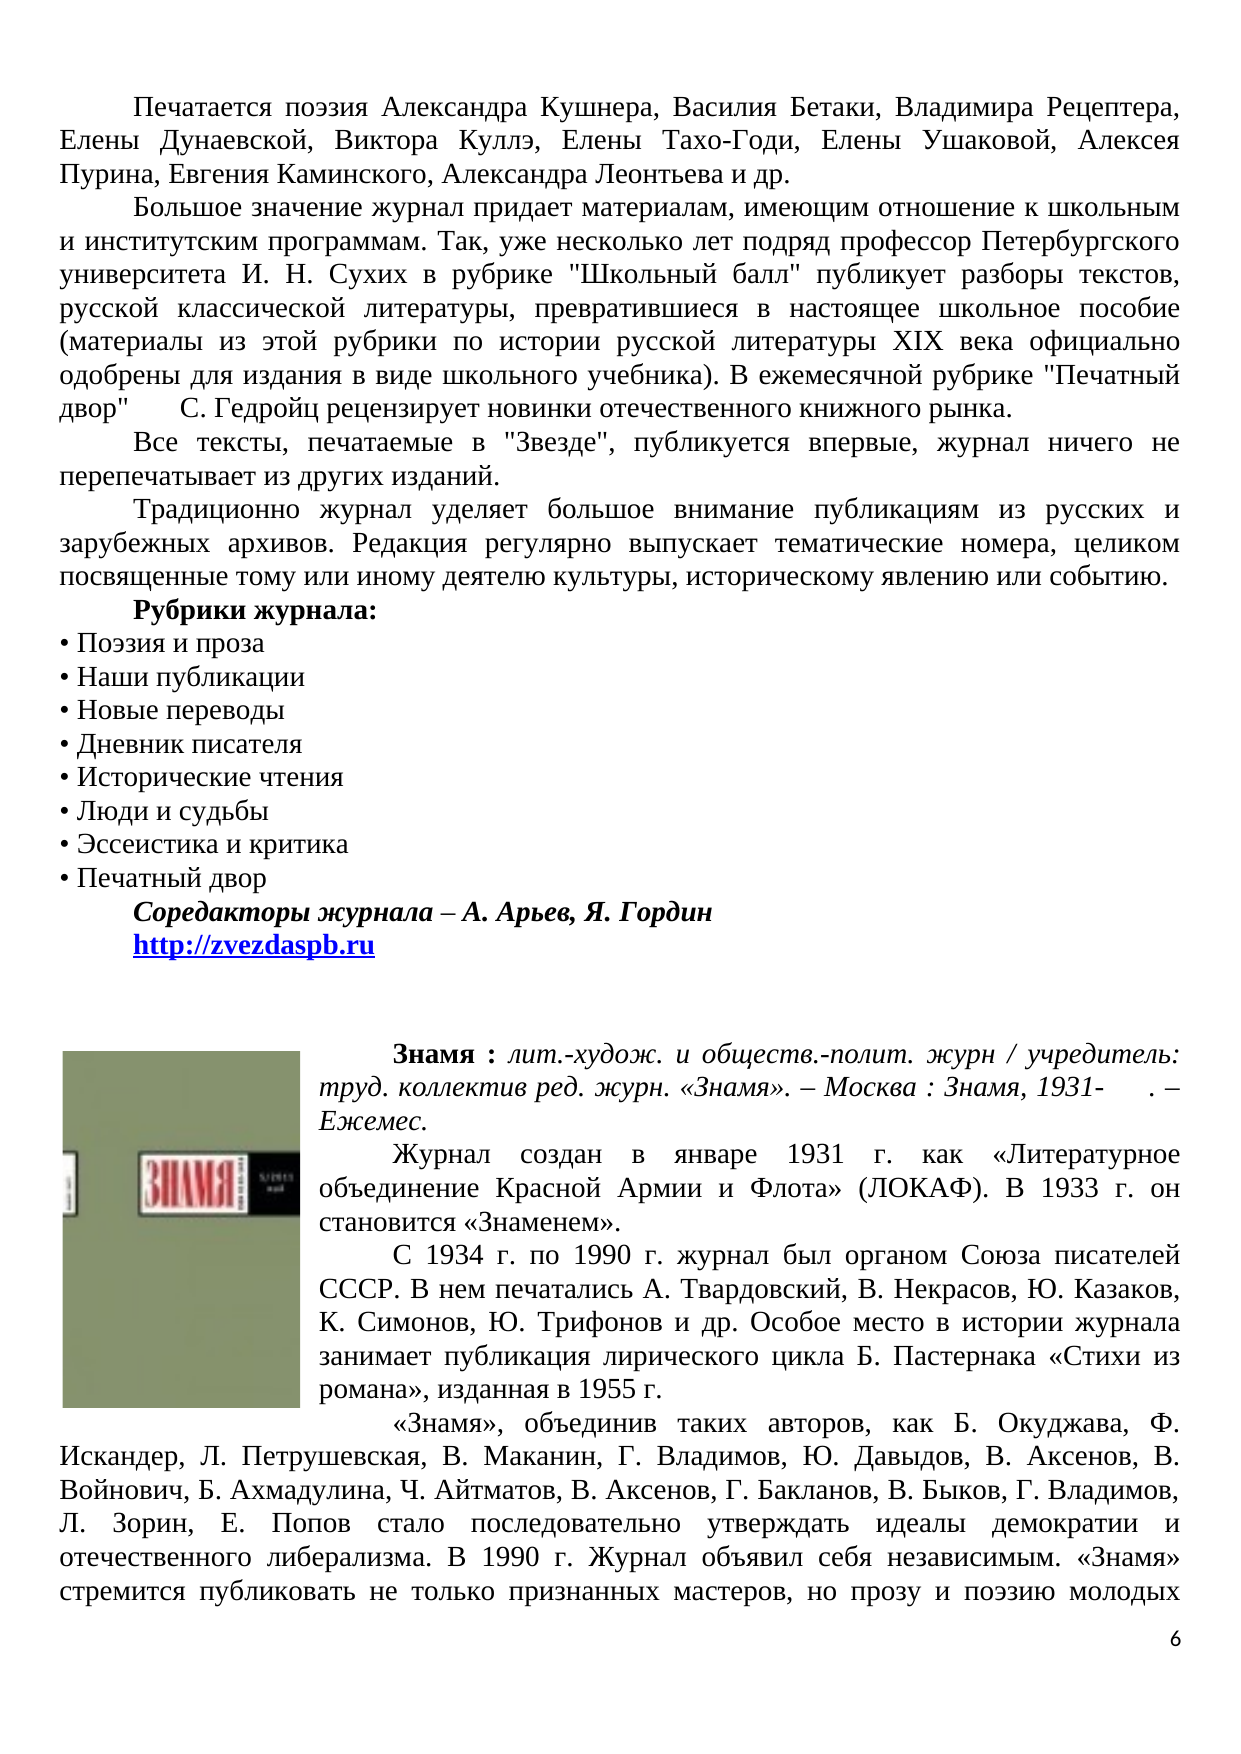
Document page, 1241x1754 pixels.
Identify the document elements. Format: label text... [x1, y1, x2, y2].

text • Дневник писателя [59, 726, 1181, 759]
text Журнал создан в январе 1931 г. как «Литературное объединение Красной Армии и Флота» (ЛОКАФ). В 1933 г. он становится «Знаменем». [299, 1137, 1181, 1237]
picture [62, 1051, 299, 1404]
text Печатается поэзия Александра Кушнера, Василия Бетаки, Владимира Рецептера, Елены Дунаевской, Виктора Куллэ, Елены Тахо-Годи, Елены Ушаковой, Алексея Пурина, Евгения Каминского, Александра Леонтьева и др. [59, 89, 1181, 189]
text • Поэзия и проза [59, 625, 1181, 659]
text Рубрики журнала: [59, 592, 1181, 625]
text Соредакторы журнала – А. Арьев, Я. Гордин [59, 894, 1181, 927]
text • Люди и судьбы [59, 793, 1181, 827]
text Все тексты, печатаемые в "Звезде", публикуется впервые, журнал ничего не перепечатывает из других изданий. [59, 424, 1181, 491]
text С 1934 г. по 1990 г. журнал был органом Союза писателей СССР. В нем печатались А. Твардовский, В. Некрасов, Ю. Казаков, К. Симонов, Ю. Трифонов и др. Особое место в истории журнала занимает публикация лирического цикла Б. Пастернака «Стихи из романа», изданная в 1955 г. [59, 1237, 1181, 1405]
text http://zvezdaspb.ru [59, 927, 1181, 961]
text • Эссеистика и критика [59, 827, 1181, 860]
text • Печатный двор [59, 860, 1181, 894]
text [59, 1405, 1181, 1606]
text Знамя : лит.-худож. и обществ.-полит. журн / учредитель: труд. коллектив ред. журн. «Знамя». – Москва : Знамя, 1931- . – Ежемес. [59, 1036, 1181, 1137]
text • Наши публикации [59, 659, 1181, 692]
text Традиционно журнал уделяет большое внимание публикациям из русских и зарубежных архивов. Редакция регулярно выпускает тематические номера, целиком посвященные тому или иному деятелю культуры, историческому явлению или событию. [59, 491, 1181, 592]
text • Новые переводы [59, 692, 1181, 726]
text • Исторические чтения [59, 759, 1181, 793]
text Большое значение журнал придает материалам, имеющим отношение к школьным и институтским программам. Так, уже несколько лет подряд профессор Петербургского университета И. Н. Сухих в рубрике "Школьный балл" публикует разборы текстов, русской классической литературы, превратившиеся в настоящее школьное пособие (материалы из этой рубрики по истории русской литературы XIX века официально одобрены для издания в виде школьного учебника). В ежемесячной рубрике "Печатный двор" С. Гедройц рецензирует новинки отечественного книжного рынка. [59, 189, 1181, 424]
